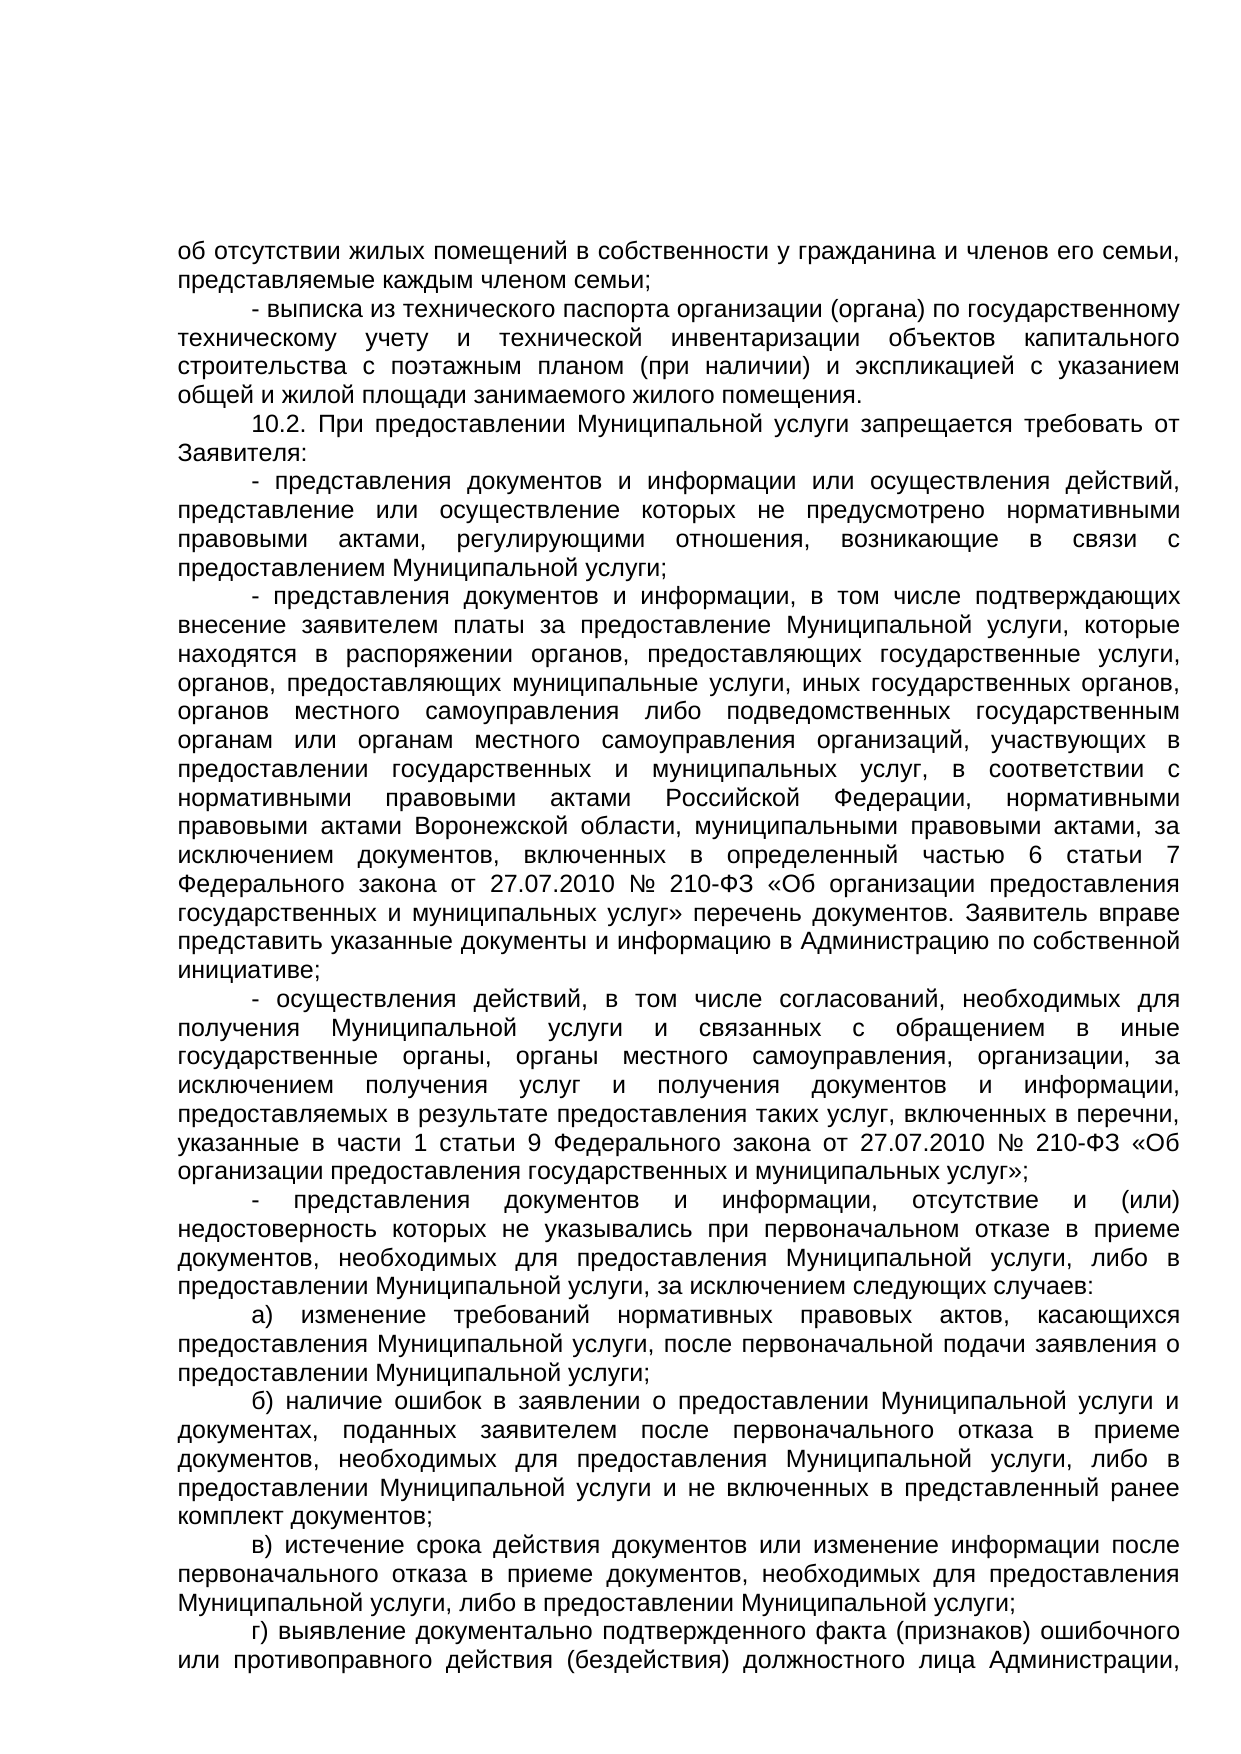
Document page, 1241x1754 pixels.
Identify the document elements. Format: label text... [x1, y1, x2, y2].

text а) изменение требований нормативных правовых актов, касающихся предоставления Муниципальной услуги, после первоначальной подачи заявления о предоставлении Муниципальной услуги; [177, 1300, 1181, 1386]
text в) истечение срока действия документов или изменение информации после первоначального отказа в приеме документов, необходимых для предоставления Муниципальной услуги, либо в предоставлении Муниципальной услуги; [177, 1530, 1181, 1616]
text - представления документов и информации или осуществления действий, представление или осуществление которых не предусмотрено нормативными правовыми актами, регулирующими отношения, возникающие в связи с предоставлением Муниципальной услуги; [177, 466, 1181, 581]
list - выписка из технического паспорта организации (органа) по государственному техническому учету и технической инвентаризации объектов капитального строительства с поэтажным планом (при наличии) и экспликацией с указанием общей и жилой площади занимаемого жилого помещения. [177, 294, 1181, 409]
text - осуществления действий, в том числе согласований, необходимых для получения Муниципальной услуги и связанных с обращением в иные государственные органы, органы местного самоуправления, организации, за исключением получения услуг и получения документов и информации, предоставляемых в результате предоставления таких услуг, включенных в перечни, указанные в части 1 статьи 9 Федерального закона от 27.07.2010 № 210-ФЗ «Об организации предоставления государственных и муниципальных услуг»; [177, 984, 1181, 1185]
text - представления документов и информации, отсутствие и (или) недостоверность которых не указывались при первоначальном отказе в приеме документов, необходимых для предоставления Муниципальной услуги, либо в предоставлении Муниципальной услуги, за исключением следующих случаев: [177, 1185, 1181, 1300]
text б) наличие ошибок в заявлении о предоставлении Муниципальной услуги и документах, поданных заявителем после первоначального отказа в приеме документов, необходимых для предоставления Муниципальной услуги, либо в предоставлении Муниципальной услуги и не включенных в представленный ранее комплект документов; [177, 1386, 1181, 1530]
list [177, 236, 1181, 294]
text 10.2. При предоставлении Муниципальной услуги запрещается требовать от Заявителя: [177, 409, 1181, 466]
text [177, 1616, 1181, 1674]
text - представления документов и информации, в том числе подтверждающих внесение заявителем платы за предоставление Муниципальной услуги, которые находятся в распоряжении органов, предоставляющих государственные услуги, органов, предоставляющих муниципальные услуги, иных государственных органов, органов местного самоуправления либо подведомственных государственным органам или органам местного самоуправления организаций, участвующих в предоставлении государственных и муниципальных услуг, в соответствии с нормативными правовыми актами Российской Федерации, нормативными правовыми актами Воронежской области, муниципальными правовыми актами, за исключением документов, включенных в определенный частью 6 статьи 7 Федерального закона от 27.07.2010 № 210-ФЗ «Об организации предоставления государственных и муниципальных услуг» перечень документов. Заявитель вправе представить указанные документы и информацию в Администрацию по собственной инициативе; [177, 581, 1181, 984]
